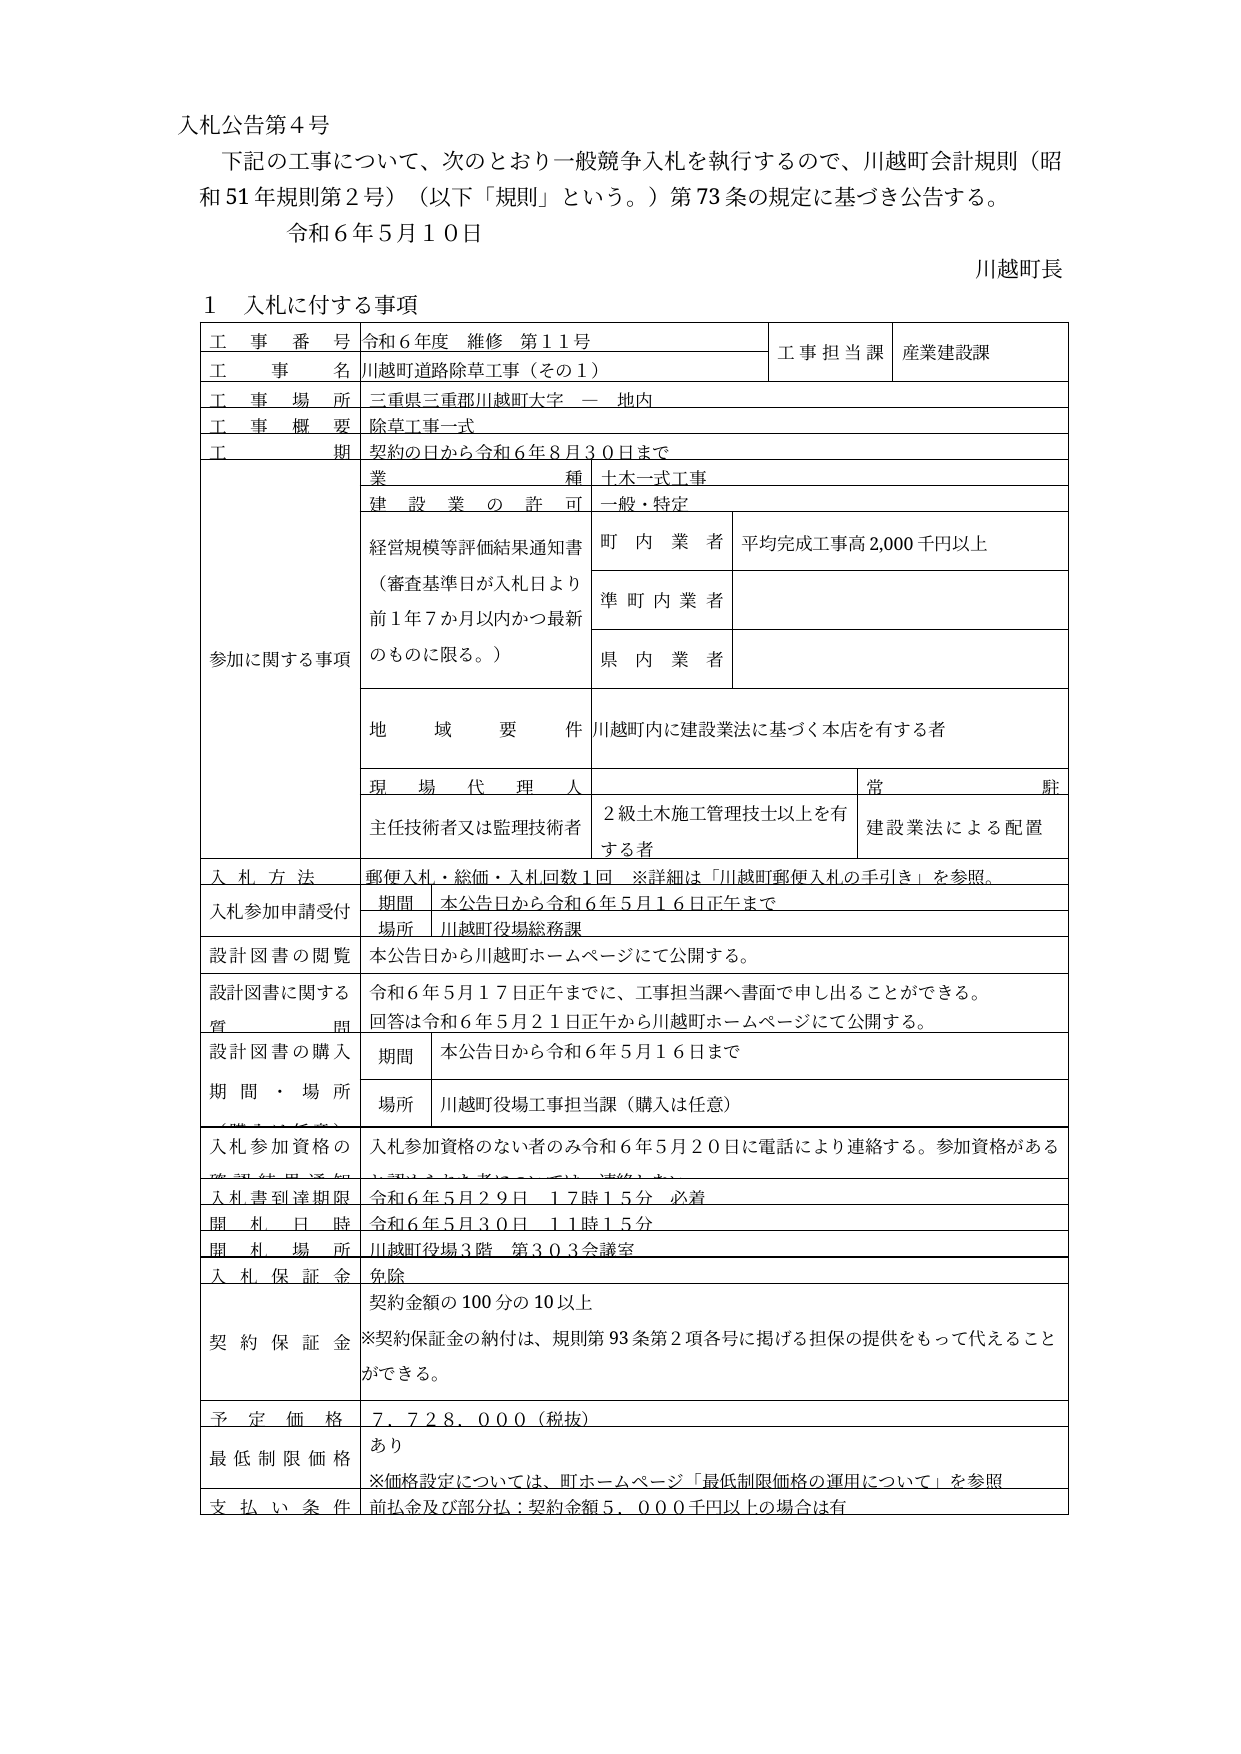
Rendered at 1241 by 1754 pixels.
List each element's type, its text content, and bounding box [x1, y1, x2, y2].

table_cell 常駐 [858, 769, 1068, 794]
table_cell 経営規模等評価結果通知書（審査基準日が入札日より前１年７か月以内かつ最新のものに限る。） [361, 512, 591, 688]
table_cell 入札書到達期限 [201, 1179, 360, 1204]
table_cell 主任技術者又は監理技術者 [361, 795, 591, 858]
text １ 入札に付する事項 [177, 286, 1063, 322]
table_cell 川越町役場総務課 [432, 911, 1068, 936]
table_cell 土木一式工事 [592, 460, 1068, 485]
table_cell 期間 [361, 1033, 431, 1079]
table_header 令和６年度 維修 第１１号 [361, 323, 768, 351]
table_cell [592, 769, 857, 794]
table_header 工事担当課 [769, 323, 892, 381]
table_cell 期間 [361, 885, 431, 910]
table_cell 本公告日から令和６年５月１６日まで 同期間内に予約があったものについて販売する。 [432, 1033, 1068, 1079]
table_cell 設計図書の購入 期間・場所 （購入は任意） [201, 1033, 360, 1126]
table_cell 回答は令和６年５月２１日正午から川越町ホームページにて公開する。 [361, 1002, 1068, 1032]
table_cell 支払い条件 [201, 1489, 360, 1514]
table_cell 設計図書に関する質問 [201, 974, 360, 1032]
table_cell ７，７２８，０００（税抜） [361, 1401, 1068, 1426]
table_cell 建設業の許可 [361, 486, 591, 511]
table_cell 一般・特定 [592, 486, 1068, 511]
table_header 産業建設課 [893, 323, 1068, 381]
table_cell 契約の日から令和６年８月３０日まで [361, 434, 1068, 459]
table_cell 予 定 価 格 [201, 1401, 360, 1426]
text 入札公告第４号 [177, 107, 1063, 142]
table_cell 工事名 [201, 352, 360, 381]
table_cell 入札参加資格の 確認結果通知 [201, 1128, 360, 1178]
table_cell 三重県三重郡川越町大字 ― 地内 [361, 382, 1068, 407]
table_cell 工事概要 [201, 408, 360, 433]
table_cell 令和６年５月３０日 １１時１５分 [361, 1205, 1068, 1230]
table_cell 準町内業者 [592, 571, 732, 629]
table_cell 県内業者 [592, 630, 732, 688]
table_cell 建設業法による配置 [858, 795, 1068, 858]
table_header 工事番号 [201, 323, 360, 351]
table_cell 町内業者 [592, 512, 732, 570]
table_cell 工事場所 [201, 382, 360, 407]
table_cell 本公告日から令和６年５月１６日正午まで [432, 885, 1068, 910]
table_cell 川越町道路除草工事（その１） [361, 352, 768, 381]
table_cell ２級土木施工管理技士以上を有する者 [592, 795, 857, 858]
table_cell 入札参加申請受付 [201, 885, 360, 936]
table_cell [733, 630, 1068, 688]
table_cell 参加に関する事項 [201, 460, 360, 858]
table_cell 川越町役場３階 第３０３会議室 [361, 1231, 1068, 1256]
table_cell 最低制限価格 [201, 1427, 360, 1488]
table_cell 入札参加資格のない者のみ令和６年５月２０日に電話により連絡する。参加資格があると認められた者については、連絡しない。 [361, 1128, 1068, 1178]
table_cell 契約保証金 [201, 1284, 360, 1400]
table_cell 入札方法 [201, 859, 360, 884]
table_cell 除草工事一式 [361, 408, 1068, 433]
table_cell 開札日時 [201, 1205, 360, 1230]
table_cell 令和６年５月２９日 １７時１５分 必着 [361, 1179, 1068, 1204]
table_cell 開札場所 [201, 1231, 360, 1256]
table_cell 川越町内に建設業法に基づく本店を有する者 [592, 689, 1068, 768]
table_cell 令和６年５月１７日正午までに、工事担当課へ書面で申し出ることができる。 [361, 974, 1068, 1002]
table_cell 現場代理人 [361, 769, 591, 794]
table_cell 川越町役場工事担当課（購入は任意） [432, 1080, 1068, 1126]
table_cell あり ※価格設定については、町ホームページ「最低制限価格の運用について」を参照 [361, 1427, 1068, 1488]
table_cell 本公告日から川越町ホームページにて公開する。 [361, 937, 1068, 973]
table_cell 場所 [361, 911, 431, 936]
table_cell 設計図書の閲覧 [201, 937, 360, 973]
table_cell 業種 [361, 460, 591, 485]
table_cell 平均完成工事高2,000千円以上 [733, 512, 1068, 570]
text 下記の工事について、次のとおり一般競争入札を執行するので、川越町会計規則（昭和51年規則第２号）（以下「規則」という。）第73条の規定に基づき公告する。 [177, 142, 1063, 214]
table_cell [733, 571, 1068, 629]
table_cell 免除 [361, 1258, 1068, 1282]
table_cell 郵便入札・総価・入札回数１回 ※詳細は「川越町郵便入札の手引き」を参照。 [361, 859, 1068, 884]
table_cell 工期 [201, 434, 360, 459]
table_cell 前払金及び部分払：契約金額５，０００千円以上の場合は有 [361, 1489, 1068, 1514]
table_cell 契約金額の100分の10以上 ※契約保証金の納付は、規則第93条第２項各号に掲げる担保の提供をもって代えること ができる。 ※契約保証金の納付は、規則第93条の３第１項各号の一に該当する場合は、全部又は 一部を免除することができる。 [361, 1284, 1068, 1400]
text 令和６年５月１０日 [177, 214, 1063, 250]
table_cell 入札保証金 [201, 1258, 360, 1282]
text 川越町長 [177, 250, 1063, 286]
table_cell 地域要件 [361, 689, 591, 768]
table_cell 場所 [361, 1080, 431, 1126]
